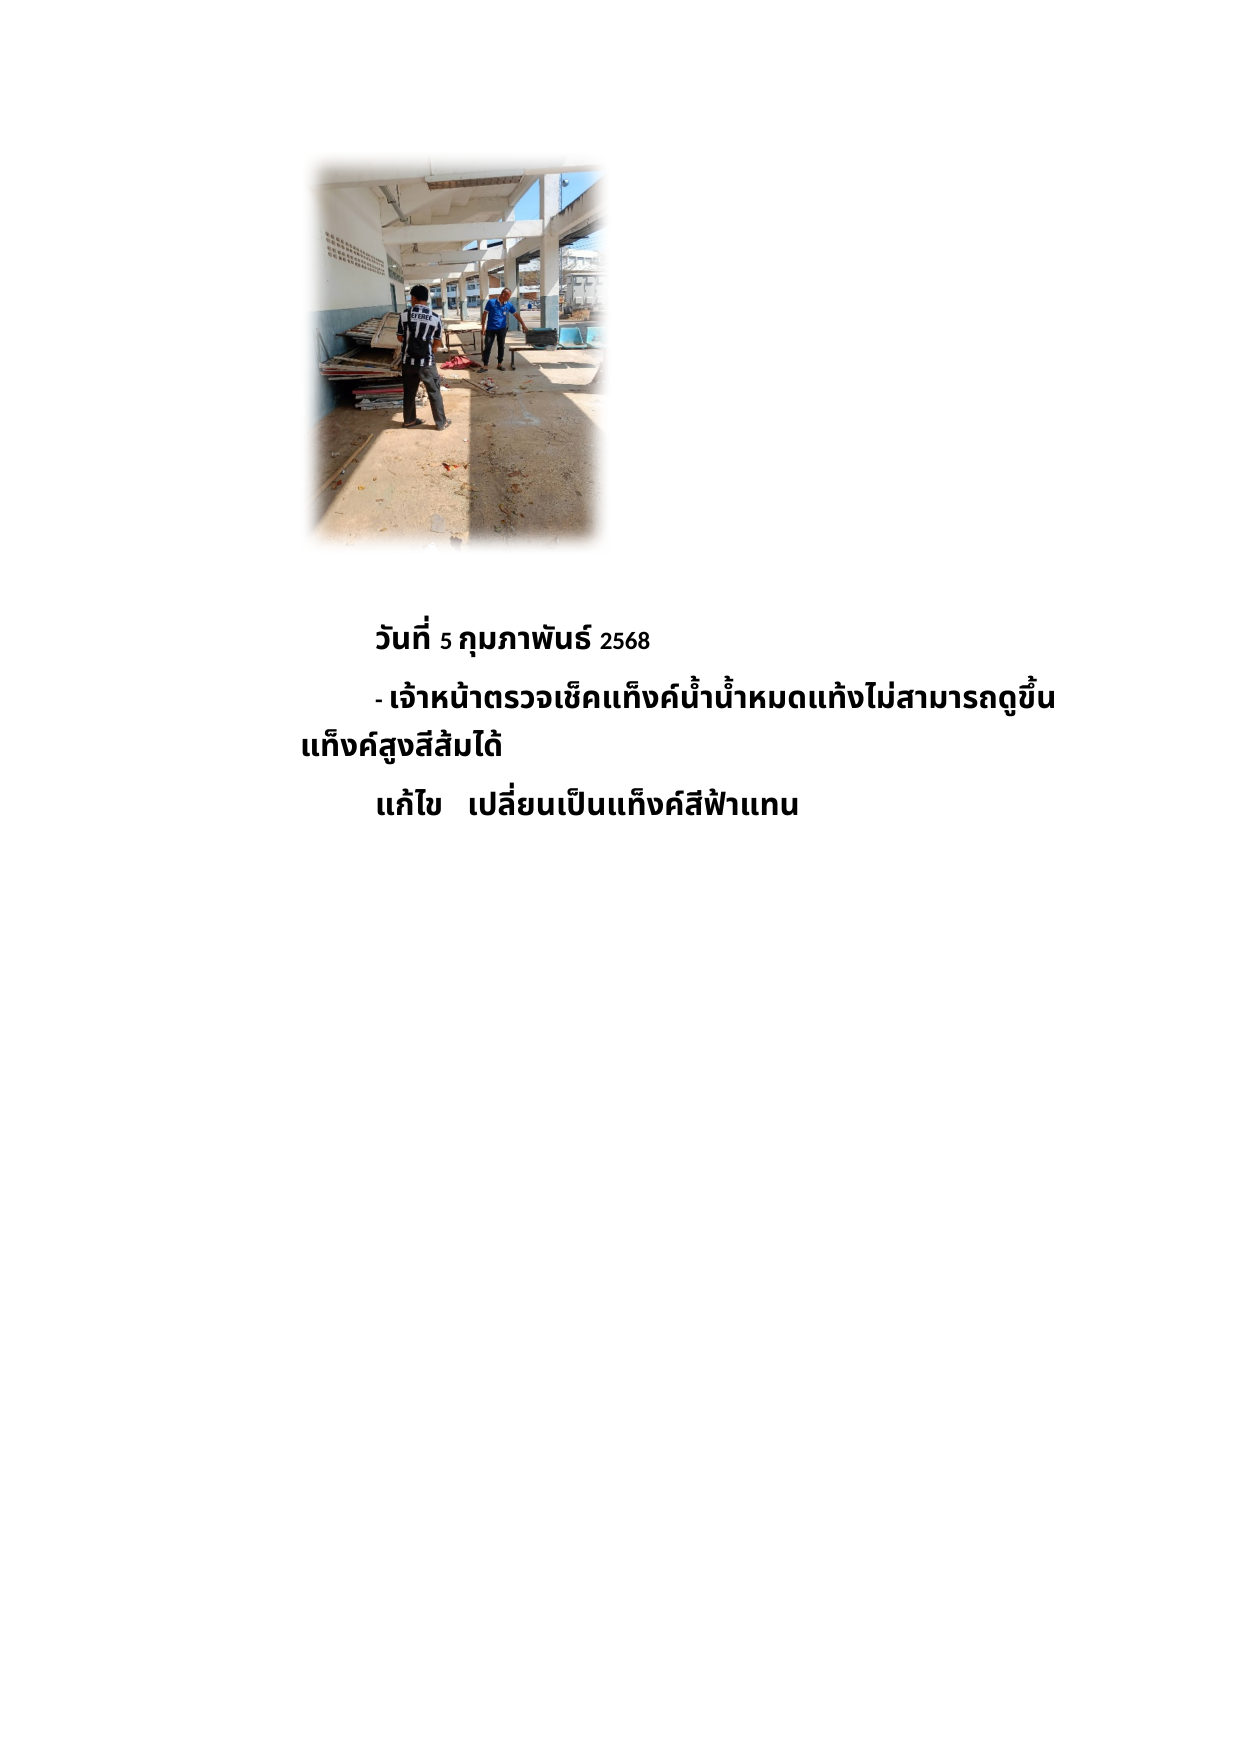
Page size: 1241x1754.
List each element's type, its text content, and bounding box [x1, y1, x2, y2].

text วันที่ 5 กุมภาพันธ์ 2568 [300, 616, 1090, 663]
text แก้ไข เปลี่ยนเป็นแท็งค์สีฟ้าแทน [300, 783, 1090, 830]
text - เจ้าหน้าตรวจเช็คแท็งค์น้ำน้ำหมดแท้งไม่สามารถดูขึ้นแท็งค์สูงสีส้มได้ [300, 676, 1090, 770]
picture [330, 179, 582, 526]
